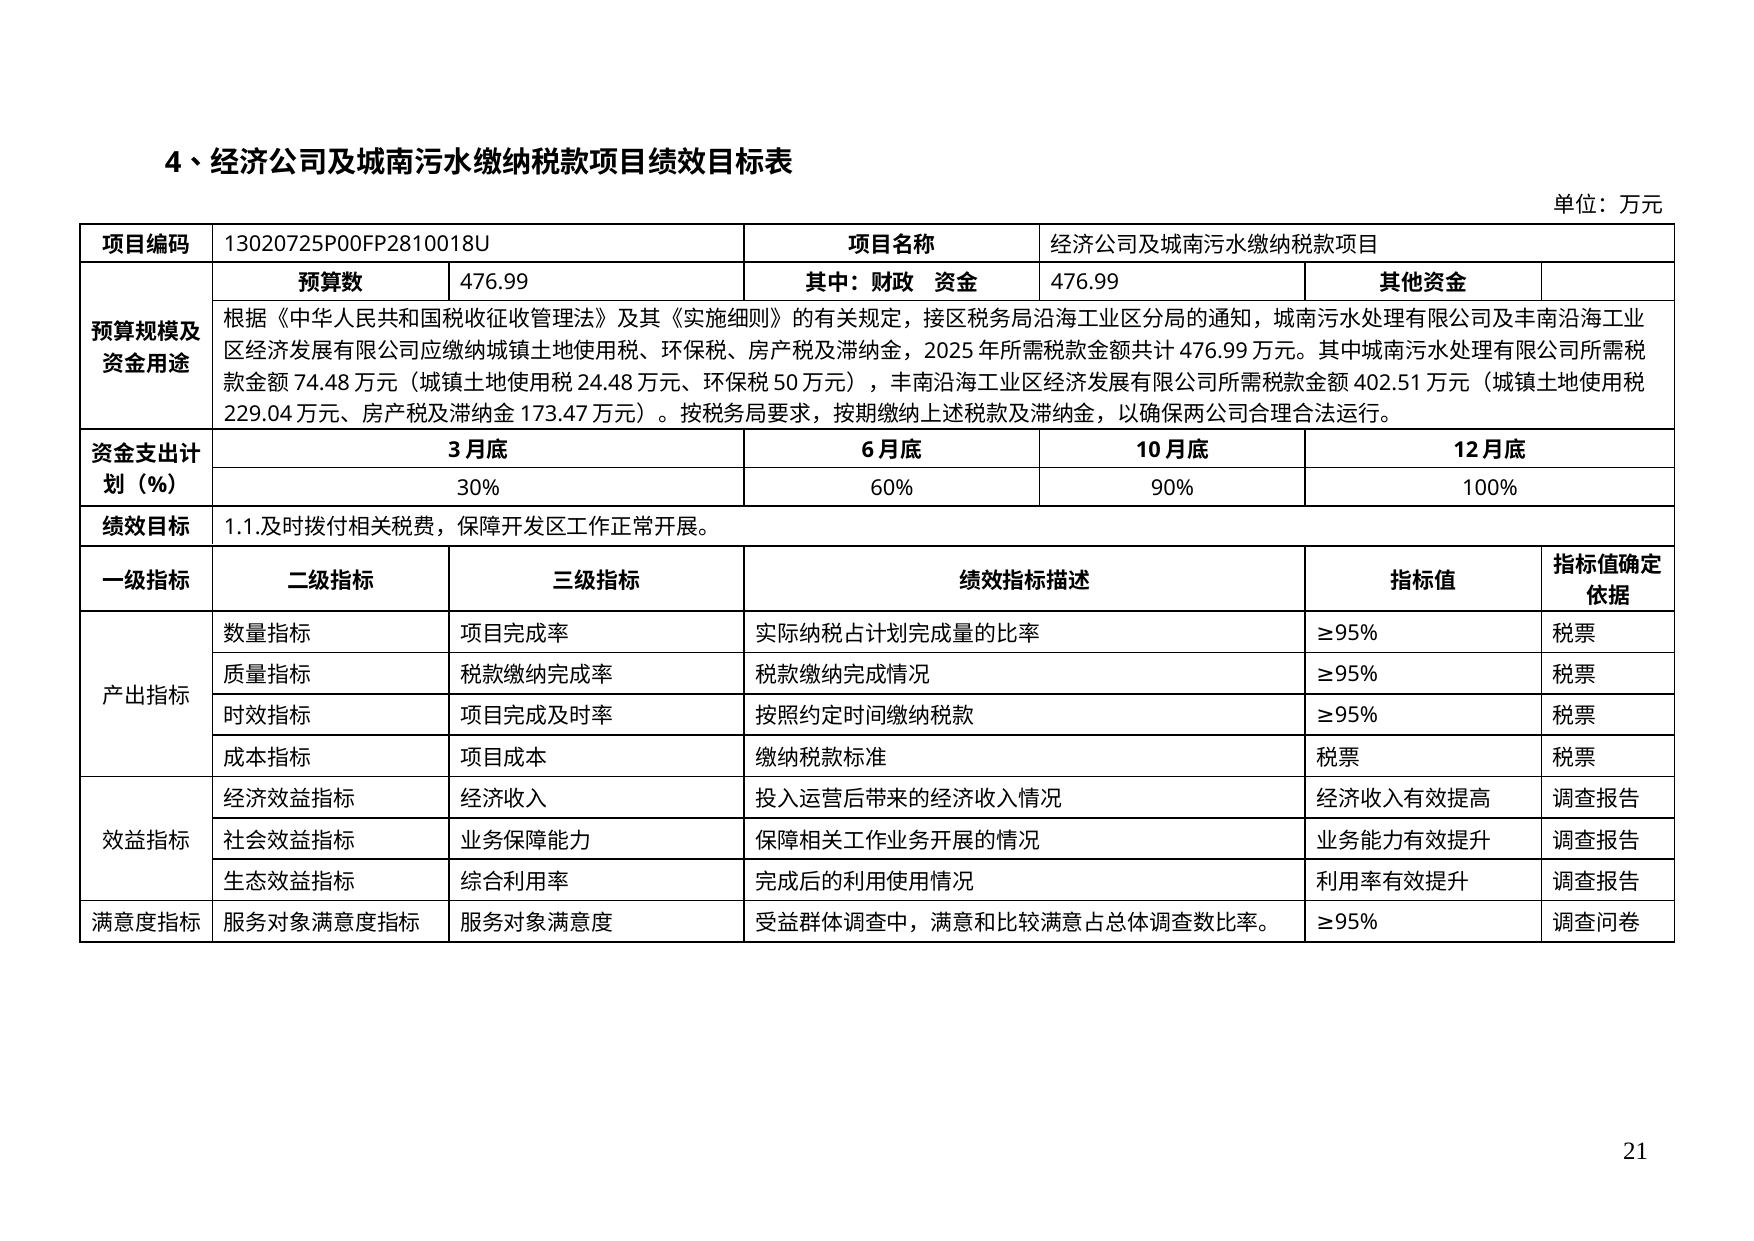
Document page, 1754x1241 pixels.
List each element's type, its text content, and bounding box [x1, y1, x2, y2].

table_cell 项目完成及时率 [450, 695, 743, 734]
table_header 二级指标 [213, 547, 448, 610]
table_cell 其他资金 [1306, 263, 1541, 300]
table_cell 综合利用率 [450, 860, 743, 900]
table_cell 成本指标 [213, 736, 448, 776]
table_cell ≥95% [1306, 901, 1541, 941]
table_cell 调查报告 [1542, 819, 1674, 858]
table_cell 实际纳税占计划完成量的比率 [745, 612, 1304, 652]
table_cell 10月底 [1040, 430, 1304, 467]
table_cell ≥95% [1306, 653, 1541, 693]
table_cell 服务对象满意度 [450, 901, 743, 941]
table_cell 税票 [1542, 736, 1674, 776]
table_header 单位：万元 [81, 183, 1674, 223]
table_cell 受益群体调查中，满意和比较满意占总体调查数比率。 [745, 901, 1304, 941]
table_cell 保障相关工作业务开展的情况 [745, 819, 1304, 858]
table_cell 调查报告 [1542, 860, 1674, 900]
table_cell 时效指标 [213, 695, 448, 734]
table_cell 效益指标 [81, 777, 212, 900]
table_cell 90% [1040, 468, 1304, 505]
table_cell 经济收入有效提高 [1306, 777, 1541, 817]
table_cell [1542, 263, 1674, 300]
table_cell 税票 [1306, 736, 1541, 776]
table_cell 经济公司及城南污水缴纳税款项目 [1040, 225, 1674, 261]
table_cell 6月底 [745, 430, 1039, 467]
table_cell 产出指标 [81, 612, 212, 776]
table_cell 预算规模及资金用途 [81, 263, 212, 428]
table_header 三级指标 [450, 547, 743, 610]
table_header 绩效指标描述 [745, 547, 1304, 610]
table_cell 13020725P00FP2810018U [213, 225, 743, 261]
table_cell 完成后的利用使用情况 [745, 860, 1304, 900]
table_cell 根据《中华人民共和国税收征收管理法》及其《实施细则》的有关规定，接区税务局沿海工业区分局的通知，城南污水处理有限公司及丰南沿海工业区经济发展有限公司应缴纳城镇土地使用税、环保税、房产税及滞纳金，2025年所需税款金额共计476.99万元。其中城南污水处理有限公司所需税款金额74.48万元（城镇土地使用税24.48万元、环保税50万元），丰南沿海工业区经济发展有限公司所需税款金额402.51万元（城镇土地使用税229.04万元、房产税及滞纳金173.47万元）。按税务局要求，按期缴纳上述税款及滞纳金，以确保两公司合理合法运行。 [213, 301, 1674, 428]
table_cell 生态效益指标 [213, 860, 448, 900]
table_cell 资金支出计划（%） [81, 430, 212, 505]
table_cell 项目成本 [450, 736, 743, 776]
table_cell 税款缴纳完成率 [450, 653, 743, 693]
table_header 指标值 [1306, 547, 1541, 610]
table_cell 476.99 [1040, 263, 1304, 300]
table_cell 税票 [1542, 695, 1674, 734]
table_cell 利用率有效提升 [1306, 860, 1541, 900]
table_cell 经济收入 [450, 777, 743, 817]
table_cell 业务能力有效提升 [1306, 819, 1541, 858]
table_cell 质量指标 [213, 653, 448, 693]
table_cell 项目完成率 [450, 612, 743, 652]
table_cell 税款缴纳完成情况 [745, 653, 1304, 693]
table_cell 满意度指标 [81, 901, 212, 941]
table_cell 社会效益指标 [213, 819, 448, 858]
table_cell 3月底 [213, 430, 743, 467]
table_cell 按照约定时间缴纳税款 [745, 695, 1304, 734]
table_cell 投入运营后带来的经济收入情况 [745, 777, 1304, 817]
table_cell 60% [745, 468, 1039, 505]
table_cell 项目编码 [81, 225, 212, 261]
table_cell 调查报告 [1542, 777, 1674, 817]
table_cell 税票 [1542, 612, 1674, 652]
table_cell 调查问卷 [1542, 901, 1674, 941]
table_header 指标值确定依据 [1542, 547, 1674, 610]
table_cell 数量指标 [213, 612, 448, 652]
table_cell 476.99 [450, 263, 743, 300]
table_cell 缴纳税款标准 [745, 736, 1304, 776]
table_cell 绩效目标 [81, 507, 212, 543]
table_cell 项目名称 [745, 225, 1039, 261]
table_cell 12月底 [1306, 430, 1674, 467]
table_cell 30% [213, 468, 743, 505]
table_cell 1.1.及时拨付相关税费，保障开发区工作正常开展。 [213, 507, 1674, 543]
table_cell 业务保障能力 [450, 819, 743, 858]
text 4、经济公司及城南污水缴纳税款项目绩效目标表 [106, 142, 1648, 181]
table_cell ≥95% [1306, 695, 1541, 734]
table_cell 其中：财政 资金 [745, 263, 1039, 300]
table_cell 预算数 [213, 263, 448, 300]
table_cell ≥95% [1306, 612, 1541, 652]
table_cell 100% [1306, 468, 1674, 505]
table_cell 税票 [1542, 653, 1674, 693]
table_cell 服务对象满意度指标 [213, 901, 448, 941]
table_header 一级指标 [81, 547, 212, 610]
table_cell 经济效益指标 [213, 777, 448, 817]
